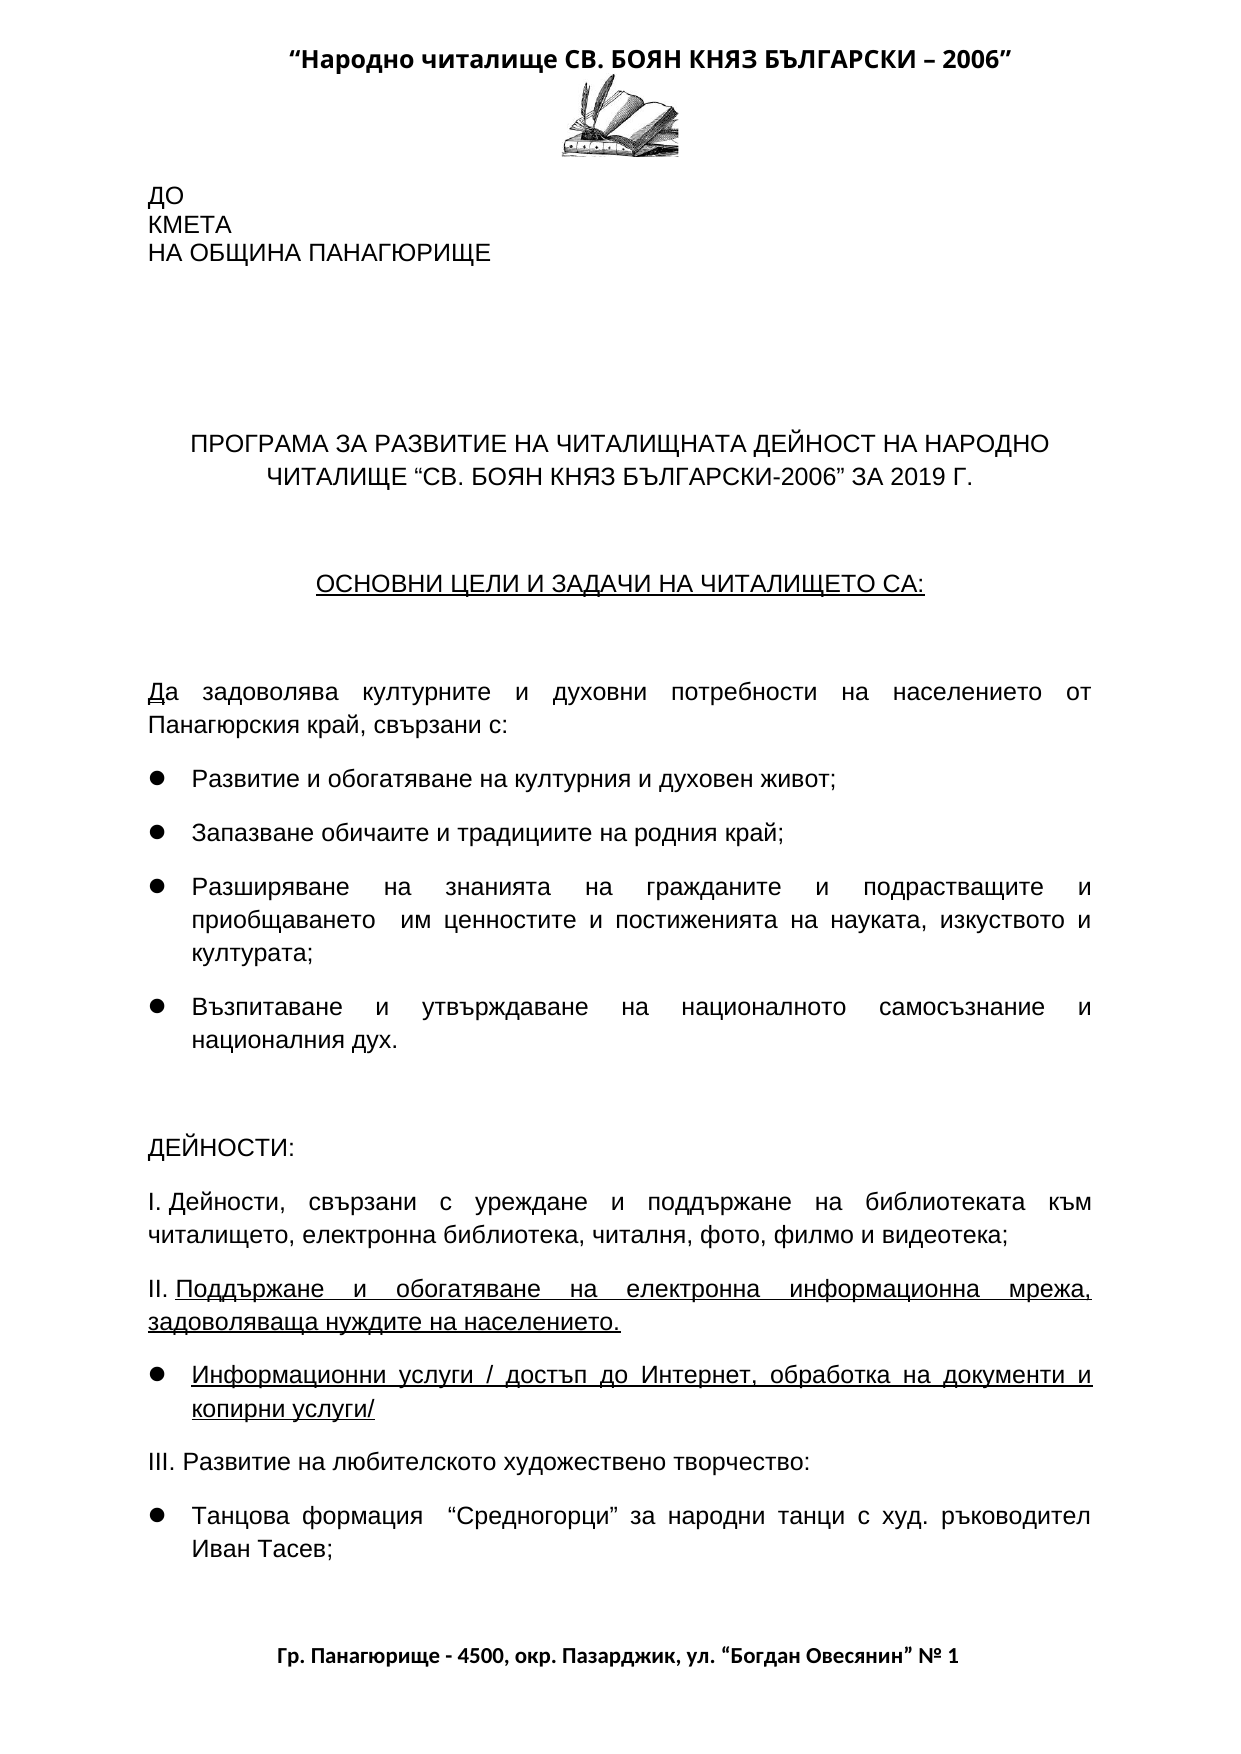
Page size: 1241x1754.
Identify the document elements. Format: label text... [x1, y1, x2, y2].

text КМЕТА [148, 210, 1093, 238]
list Запазване обичаите и традициите на родния край; [148, 818, 1093, 847]
text ОСНОВНИ ЦЕЛИ И ЗАДАЧИ НА ЧИТАЛИЩЕТО СА: [148, 569, 1093, 598]
text ДО [148, 181, 1093, 210]
list Развитие на любителското художествено творчество: [148, 1447, 1093, 1476]
text ПРОГРАМА ЗА РАЗВИТИЕ НА ЧИТАЛИЩНАТА ДЕЙНОСТ НА НАРОДНО ЧИТАЛИЩЕ “СВ. БОЯН КНЯЗ БЪЛГАРСКИ-2006” ЗА 2019 Г. [148, 429, 1093, 491]
list Информационни услуги / достъп до Интернет, обработка на документи и копирни услуги/ [148, 1360, 1093, 1422]
list Възпитаване и утвърждаване на националното самосъзнание и националния дух. [148, 992, 1093, 1054]
list Поддържане и обогатяване на електронна информационна мрежа, задоволяваща нуждите на населението. [148, 1273, 1093, 1335]
list Развитие и обогатяване на културния и духовен живот; [148, 764, 1093, 793]
list Разширяване на знанията на гражданите и подрастващите и приобщаването им ценностите и постиженията на науката, изкуството и културата; [148, 872, 1093, 967]
list Танцова формация “Средногорци” за народни танци с худ. ръководител Иван Тасев; [148, 1501, 1093, 1563]
text Да задоволява културните и духовни потребности на населението от Панагюрския край, свързани с: [148, 677, 1093, 739]
text НА ОБЩИНА ПАНАГЮРИЩЕ [148, 238, 1093, 267]
picture [561, 73, 679, 157]
list ДЕЙНОСТИ: [148, 1133, 1093, 1162]
list Дейности, свързани с уреждане и поддържане на библиотеката към читалището, електронна библиотека, читалня, фото, филмо и видеотека; [148, 1187, 1093, 1248]
